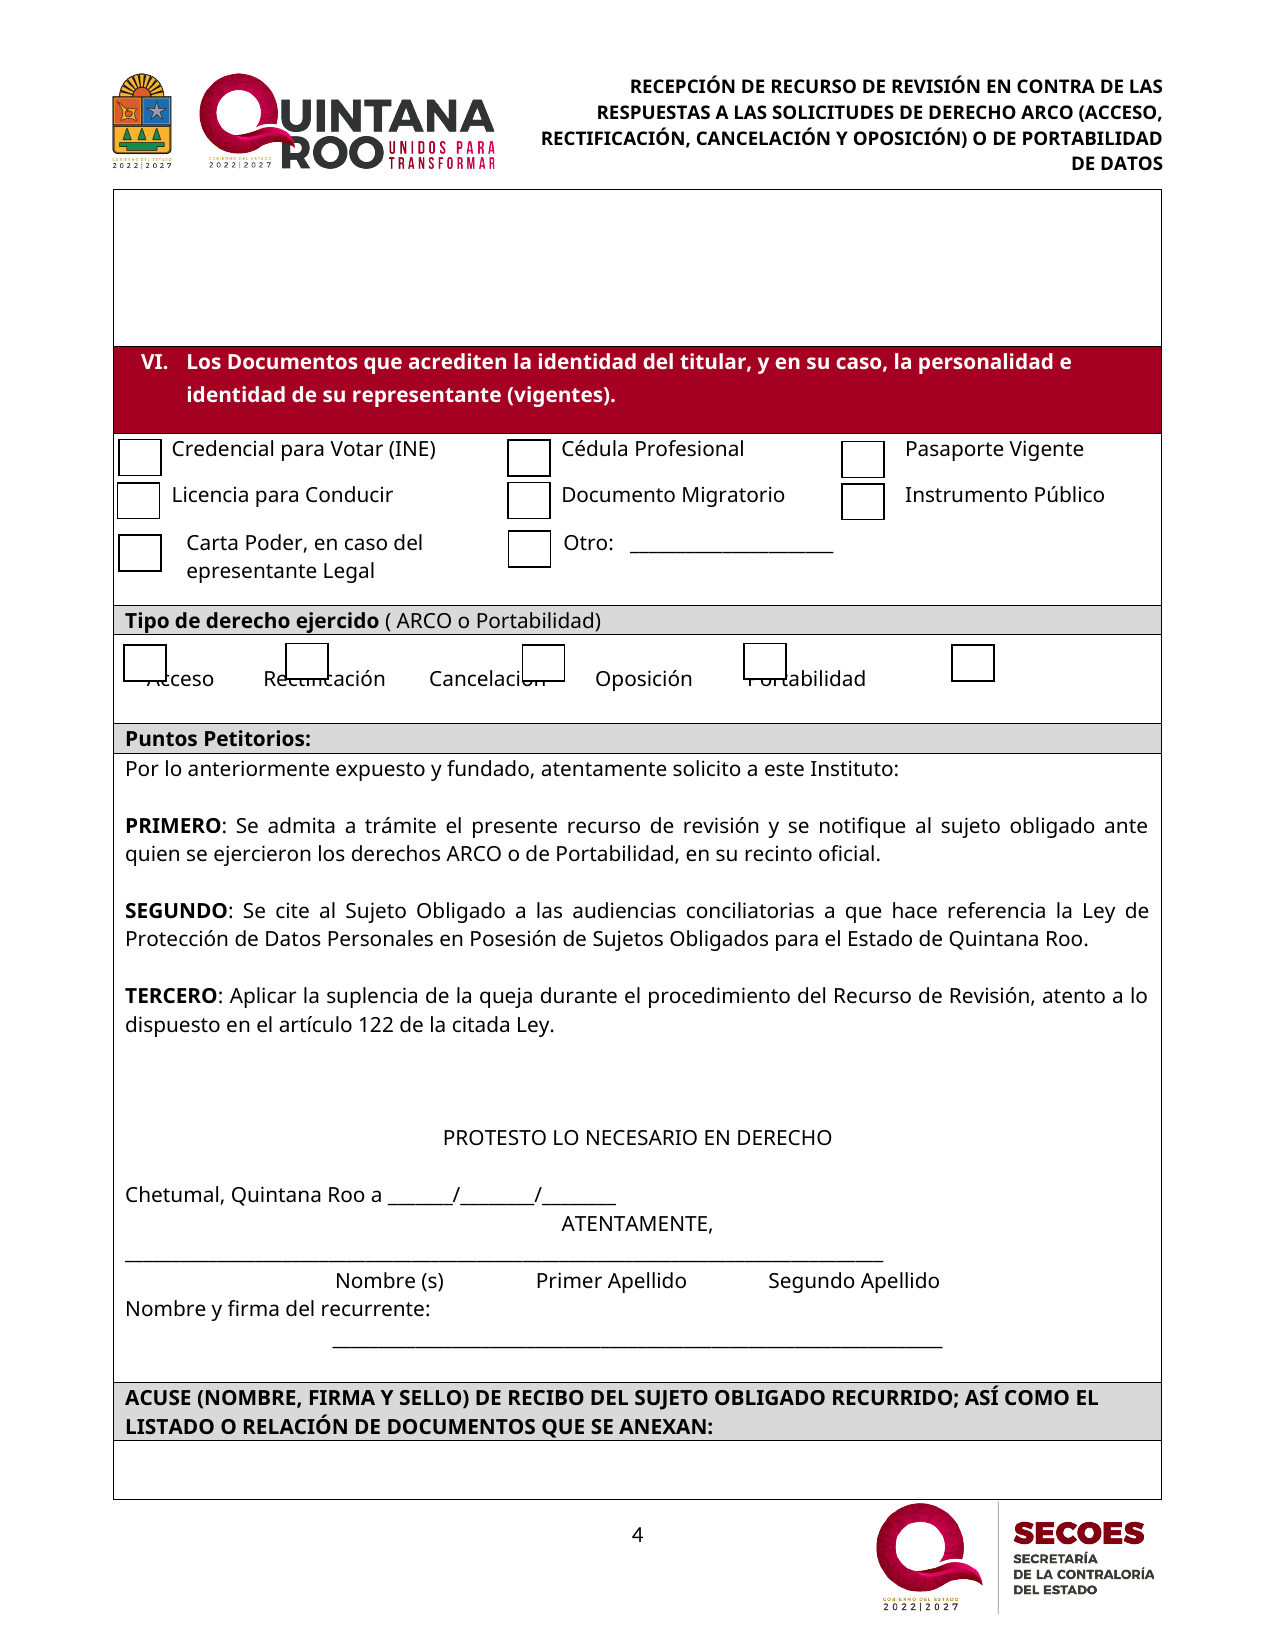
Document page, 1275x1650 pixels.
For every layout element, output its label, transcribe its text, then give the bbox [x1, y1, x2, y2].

table_cell Los Documentos que acrediten la identidad del titular, y en su caso, la personalidad e identidad de su representante (vigentes). [114, 347, 1161, 433]
table_cell Credencial para Votar (INE) [114, 434, 497, 480]
table_cell Acceso Rectificación Cancelación Oposición Portabilidad [114, 635, 1161, 723]
table_cell Cédula Profesional [497, 434, 837, 480]
table_cell Tipo de derecho ejercido ( ARCO o Portabilidad) [114, 606, 1161, 634]
picture [876, 1501, 1154, 1614]
table_cell Puntos Petitorios: [114, 724, 1161, 753]
table_cell Pasaporte Vigente [837, 434, 1161, 480]
table_cell Carta Poder, en caso del epresentante Legal [114, 528, 497, 605]
table_cell Instrumento Público [837, 480, 1161, 528]
table_cell Por lo anteriormente expuesto y fundado, atentamente solicito a este Instituto: PRIMERO: Se admita a trámite el presente recurso de revisión y se notifique al sujeto obligado ante quien se ejercieron los derechos ARCO o de Portabilidad, en su recinto oficial. SEGUNDO: Se cite al Sujeto Obligado a las audiencias conciliatorias a que hace referencia la Ley de Protección de Datos Personales en Posesión de Sujetos Obligados para el Estado de Quintana Roo. TERCERO: Aplicar la suplencia de la queja durante el procedimiento del Recurso de Revisión, atento a lo dispuesto en el artículo 122 de la citada Ley. PROTESTO LO NECESARIO EN DERECHO Chetumal, Quintana Roo a _______/________/________ ATENTAMENTE, __________________________________________________________________________________ Nombre (s) Primer Apellido Segundo Apellido Nombre y firma del recurrente: __________________________________________________________________ [114, 754, 1161, 1382]
picture [112, 73, 495, 169]
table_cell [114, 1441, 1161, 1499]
table_cell Licencia para Conducir [114, 480, 497, 528]
table_cell [114, 190, 1161, 346]
table_cell ACUSE (NOMBRE, FIRMA Y SELLO) DE RECIBO DEL SUJETO OBLIGADO RECURRIDO; ASÍ COMO EL LISTADO O RELACIÓN DE DOCUMENTOS QUE SE ANEXAN: [114, 1383, 1161, 1440]
table_cell Documento Migratorio [497, 480, 837, 528]
table_cell Otro: ______________________ [497, 528, 1161, 605]
